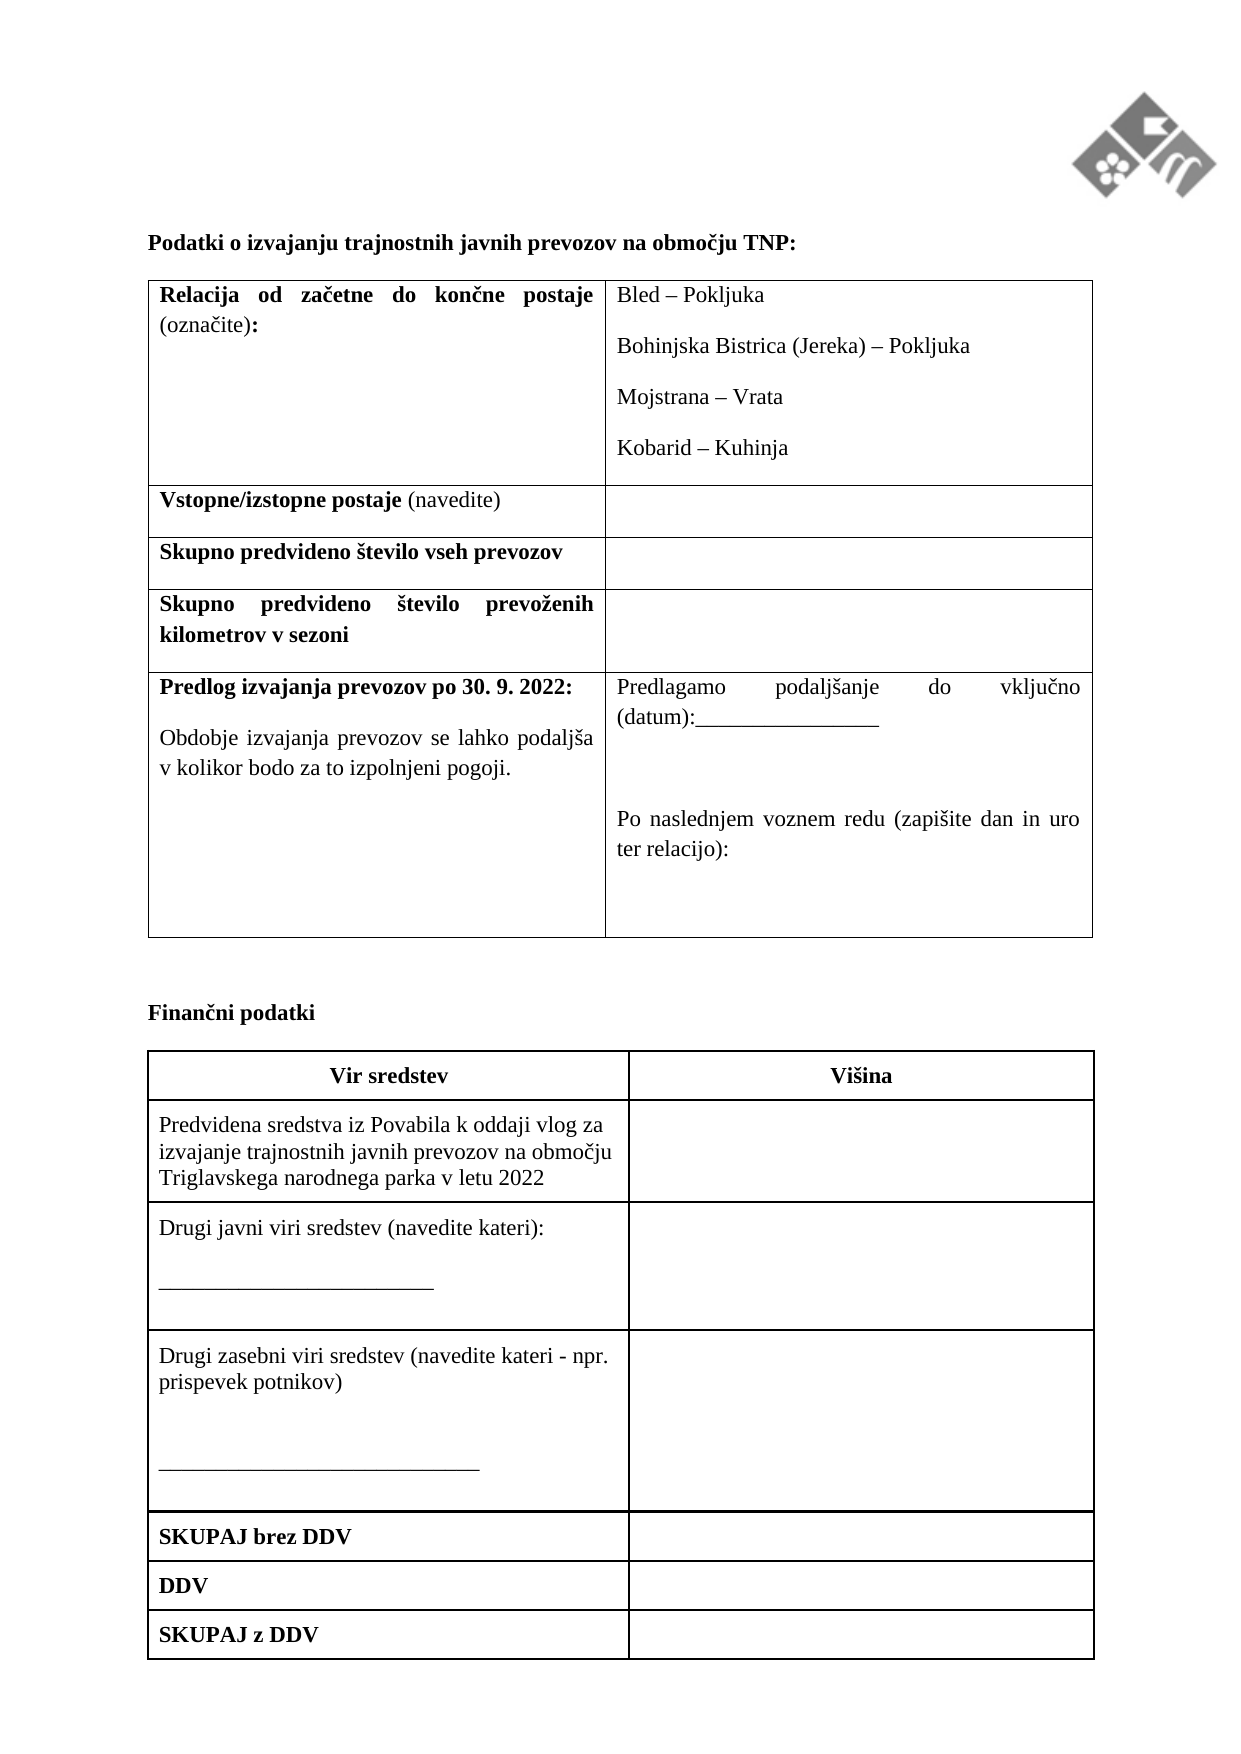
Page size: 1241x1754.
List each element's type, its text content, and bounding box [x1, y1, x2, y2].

table_cell [630, 1562, 1093, 1609]
table_header Bled – Pokljuka Bohinjska Bistrica (Jereka) – Pokljuka Mojstrana – Vrata Kobarid – Kuhinja [606, 281, 1092, 485]
table_cell [630, 1331, 1093, 1510]
text Podatki o izvajanju trajnostnih javnih prevozov na območju TNP: [148, 229, 1093, 255]
table_cell SKUPAJ brez DDV [149, 1513, 628, 1560]
table_cell [606, 590, 1092, 672]
table_cell DDV [149, 1562, 628, 1609]
table_cell [630, 1611, 1093, 1658]
table_cell [630, 1203, 1093, 1329]
table_header Višina [630, 1052, 1093, 1099]
table_cell Predlog izvajanja prevozov po 30. 9. 2022: Obdobje izvajanja prevozov se lahko podaljša v kolikor bodo za to izpolnjeni pogoji. [149, 673, 605, 937]
table_cell Drugi zasebni viri sredstev (navedite kateri - npr. prispevek potnikov) ____________________________ [149, 1331, 628, 1510]
table_cell Drugi javni viri sredstev (navedite kateri): ________________________ [149, 1203, 628, 1329]
table_cell Vstopne/izstopne postaje (navedite) [149, 486, 605, 537]
table_cell SKUPAJ z DDV [149, 1611, 628, 1658]
table_cell [606, 538, 1092, 589]
table_cell Predlagamo podaljšanje do vključno (datum):________________ Po naslednjem voznem redu (zapišite dan in uro ter relacijo): [606, 673, 1092, 937]
table_cell Predvidena sredstva iz Povabila k oddaji vlog za izvajanje trajnostnih javnih prevozov na območju Triglavskega narodnega parka v letu 2022 [149, 1101, 628, 1201]
table_cell [630, 1101, 1093, 1201]
picture [1059, 90, 1233, 224]
table_cell Skupno predvideno število vseh prevozov [149, 538, 605, 589]
table_cell Skupno predvideno število prevoženih kilometrov v sezoni [149, 590, 605, 672]
table_header Relacija od začetne do končne postaje (označite): [149, 281, 605, 485]
text Finančni podatki [148, 999, 1093, 1025]
table_cell [630, 1513, 1093, 1560]
table_header Vir sredstev [149, 1052, 628, 1099]
table_cell [606, 486, 1092, 537]
